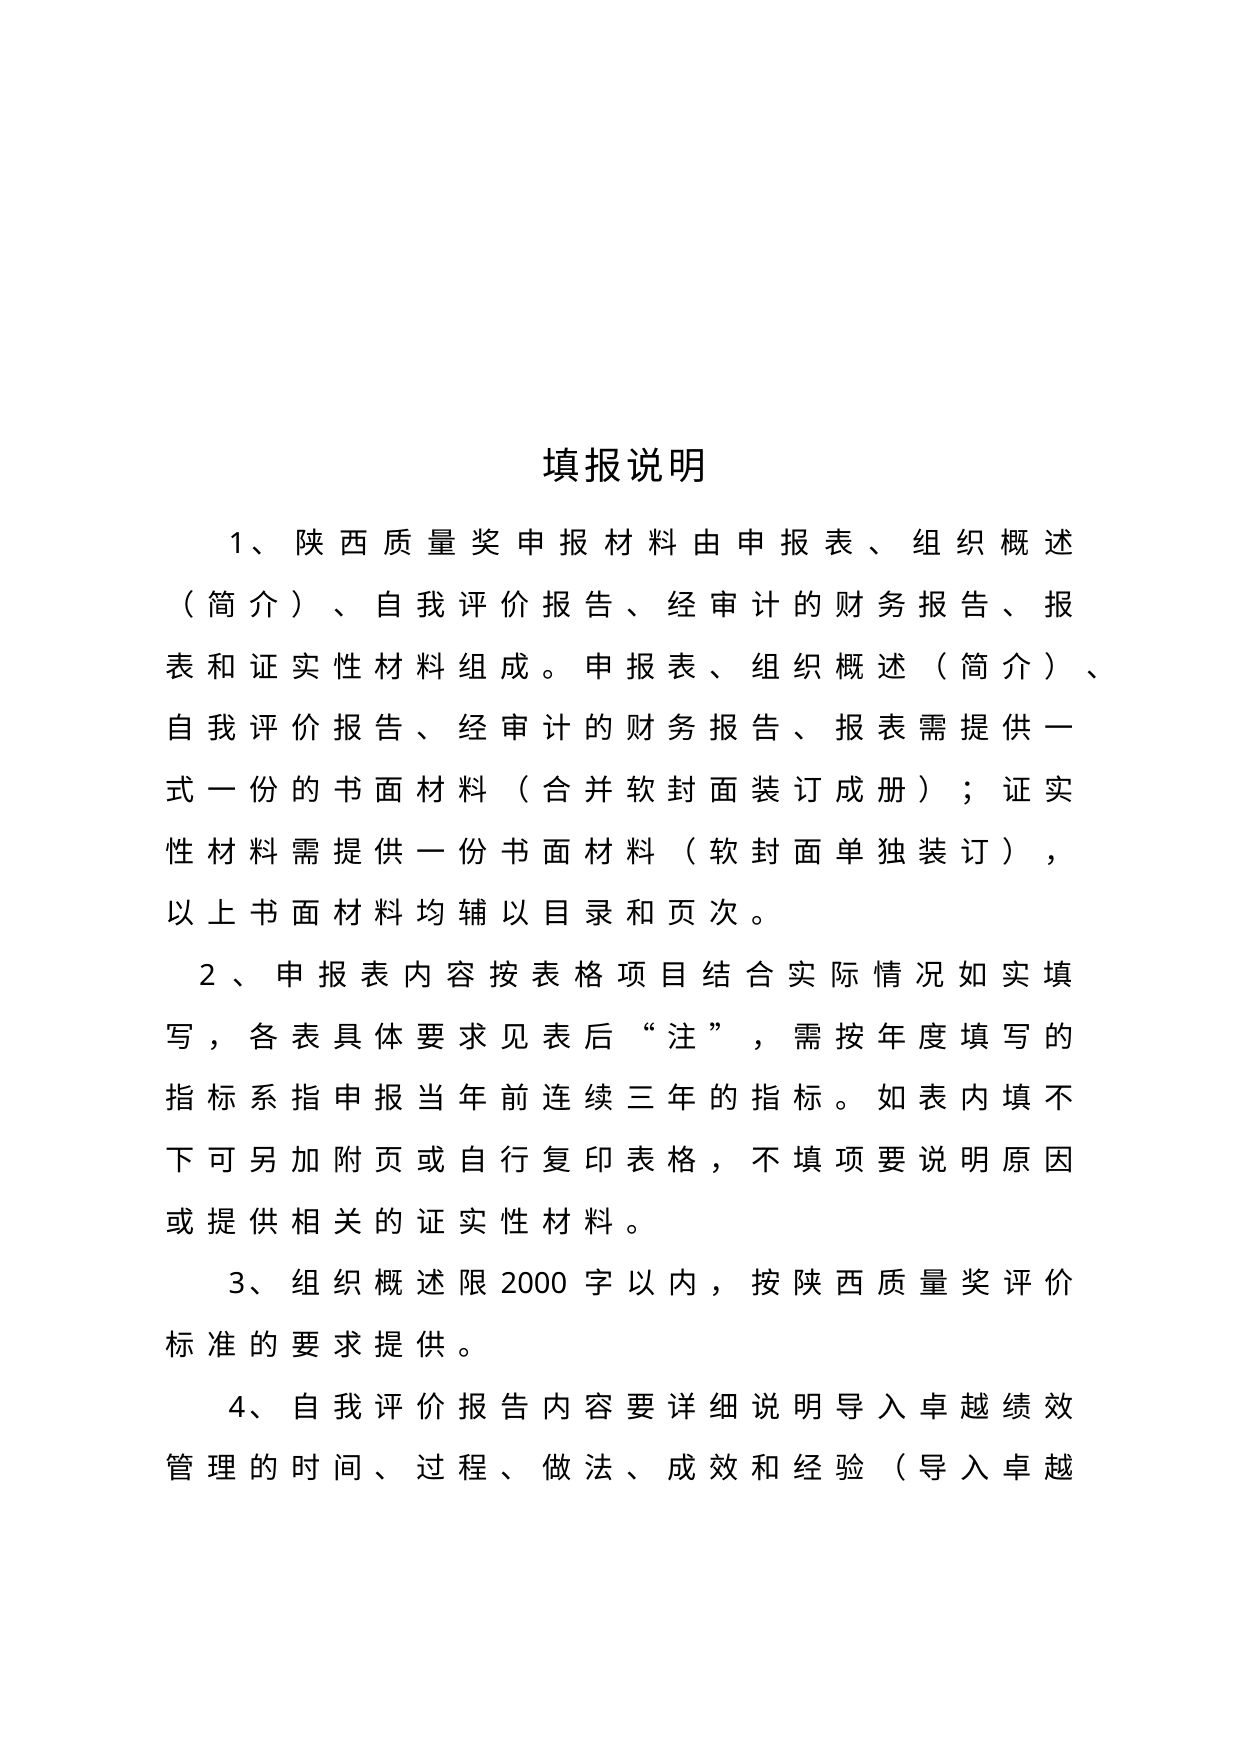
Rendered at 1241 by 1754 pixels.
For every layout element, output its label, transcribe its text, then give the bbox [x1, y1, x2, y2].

text 填报说明 [165, 432, 1087, 494]
text 2、申报表内容按表格项目结合实际情况如实填写，各表具体要求见表后“注”，需按年度填写的指标系指申报当年前连续三年的指标。如表内填不下可另加附页或自行复印表格，不填项要说明原因或提供相关的证实性材料。 [165, 942, 1087, 1250]
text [165, 1374, 1087, 1497]
text 3、组织概述限2000字以内，按陕西质量奖评价标准的要求提供。 [165, 1250, 1087, 1374]
text 1、陕西质量奖申报材料由申报表、组织概述（简介）、自我评价报告、经审计的财务报告、报表和证实性材料组成。申报表、组织概述（简介）、自我评价报告、经审计的财务报告、报表需提供一式一份的书面材料（合并软封面装订成册）；证实性材料需提供一份书面材料（软封面单独装订），以上书面材料均辅以目录和页次。 [165, 510, 1087, 942]
